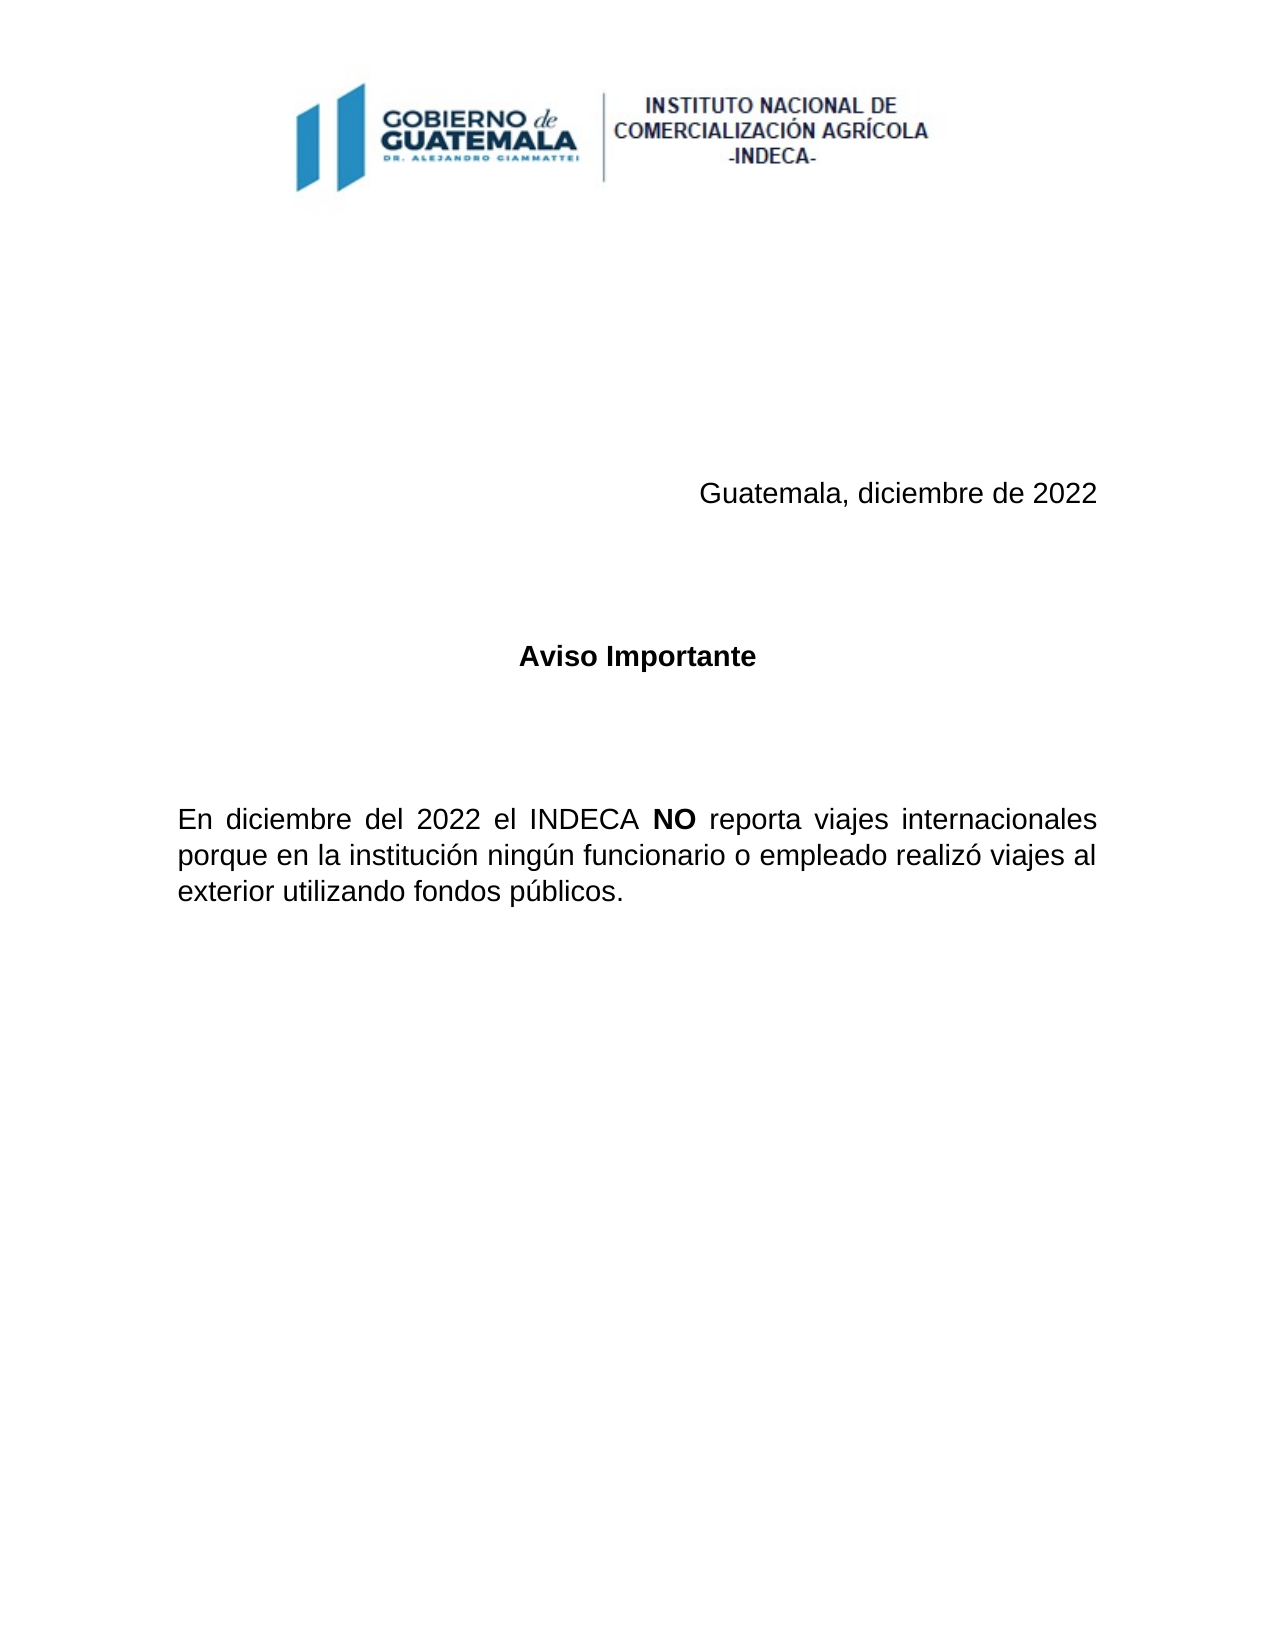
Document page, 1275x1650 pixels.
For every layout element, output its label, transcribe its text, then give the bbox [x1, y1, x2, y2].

picture [270, 64, 960, 222]
text En diciembre del 2022 el INDECA NO reporta viajes internacionales porque en la institución ningún funcionario o empleado realizó viajes al exterior utilizando fondos públicos. [177, 802, 1098, 908]
text Guatemala, diciembre de 2022 [177, 476, 1098, 509]
text Aviso Importante [177, 639, 1098, 672]
